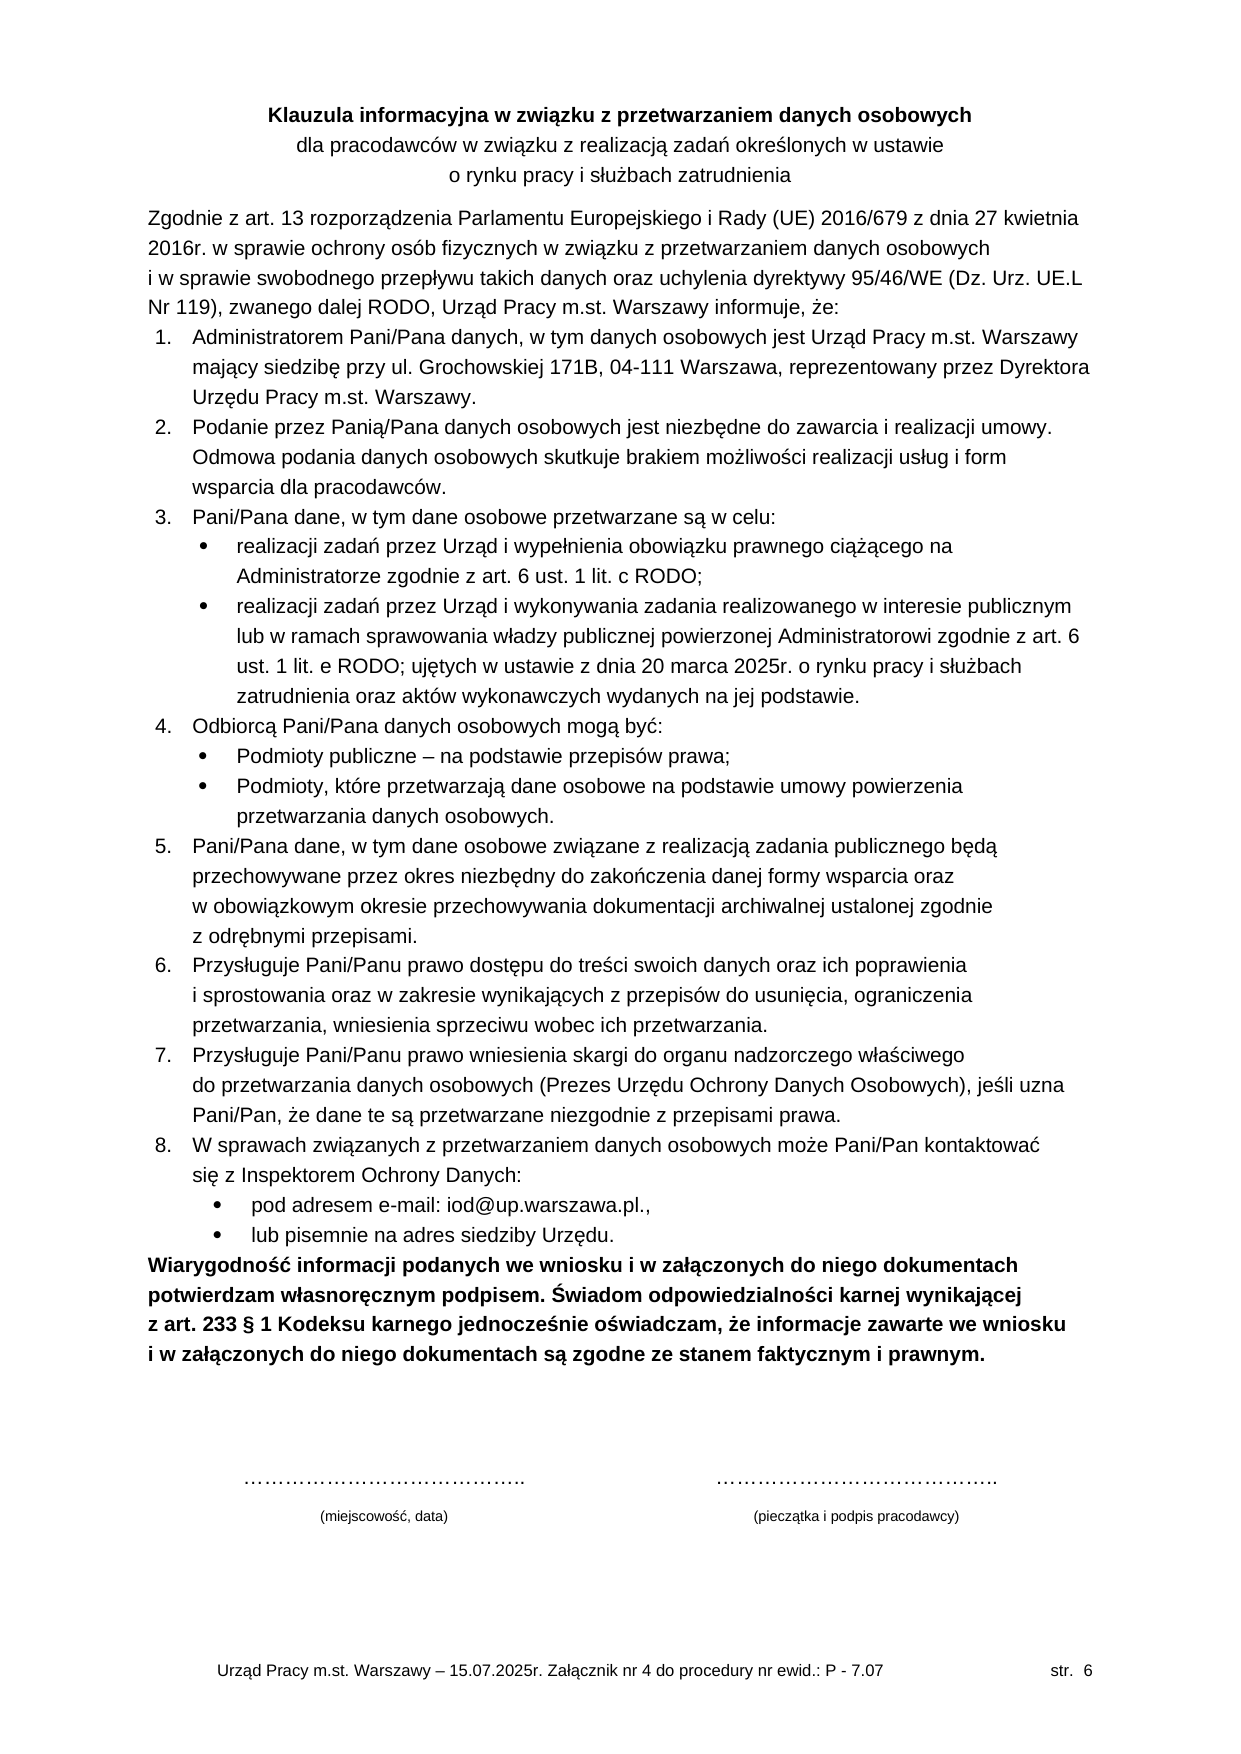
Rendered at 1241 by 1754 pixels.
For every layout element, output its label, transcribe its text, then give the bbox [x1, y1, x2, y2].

list Pani/Pana dane, w tym dane osobowe przetwarzane są w celu: [154, 504, 1092, 528]
list Podmioty, które przetwarzają dane osobowe na podstawie umowy powierzenia przetwarzania danych osobowych. [199, 774, 1092, 828]
list Pani/Pana dane, w tym dane osobowe związane z realizacją zadania publicznego będą przechowywane przez okres niezbędny do zakończenia danej formy wsparcia oraz w obowiązkowym okresie przechowywania dokumentacji archiwalnej ustalonej zgodnie z odrębnymi przepisami. [154, 834, 1092, 947]
list Przysługuje Pani/Panu prawo dostępu do treści swoich danych oraz ich poprawienia i sprostowania oraz w zakresie wynikających z przepisów do usunięcia, ograniczenia przetwarzania, wniesienia sprzeciwu wobec ich przetwarzania. [154, 953, 1092, 1037]
list Administratorem Pani/Pana danych, w tym danych osobowych jest Urząd Pracy m.st. Warszawy mający siedzibę przy ul. Grochowskiej 171B, 04-111 Warszawa, reprezentowany przez Dyrektora Urzędu Pracy m.st. Warszawy. [154, 325, 1092, 409]
list Przysługuje Pani/Panu prawo wniesienia skargi do organu nadzorczego właściwego do przetwarzania danych osobowych (Prezes Urzędu Ochrony Danych Osobowych), jeśli uzna Pani/Pan, że dane te są przetwarzane niezgodnie z przepisami prawa. [154, 1043, 1092, 1127]
list lub pisemnie na adres siedziby Urzędu. [214, 1222, 1092, 1247]
text Wiarygodność informacji podanych we wniosku i w załączonych do niego dokumentach potwierdzam własnoręcznym podpisem. Świadom odpowiedzialności karnej wynikającej z art. 233 § 1 Kodeksu karnego jednocześnie oświadczam, że informacje zawarte we wniosku i w załączonych do niego dokumentach są zgodne ze stanem faktycznym i prawnym. [148, 1252, 1092, 1366]
list Odbiorcą Pani/Pana danych osobowych mogą być: [155, 714, 1092, 738]
table_header ………………………………….. [620, 1465, 1092, 1496]
list Podanie przez Panią/Pana danych osobowych jest niezbędne do zawarcia i realizacji umowy. Odmowa podania danych osobowych skutkuje brakiem możliwości realizacji usług i form wsparcia dla pracodawców. [154, 415, 1092, 498]
table_cell (pieczątka i podpis pracodawcy) [620, 1496, 1092, 1532]
table_header ………………………………….. [148, 1465, 620, 1496]
list W sprawach związanych z przetwarzaniem danych osobowych może Pani/Pan kontaktować się z Inspektorem Ochrony Danych: [154, 1133, 1092, 1187]
text Zgodnie z art. 13 rozporządzenia Parlamentu Europejskiego i Rady (UE) 2016/679 z dnia 27 kwietnia 2016r. w sprawie ochrony osób fizycznych w związku z przetwarzaniem danych osobowych i w sprawie swobodnego przepływu takich danych oraz uchylenia dyrektywy 95/46/WE (Dz. Urz. UE.L Nr 119), zwanego dalej RODO, Urząd Pracy m.st. Warszawy informuje, że: [148, 206, 1092, 319]
list realizacji zadań przez Urząd i wykonywania zadania realizowanego w interesie publicznym lub w ramach sprawowania władzy publicznej powierzonej Administratorowi zgodnie z art. 6 ust. 1 lit. e RODO; ujętych w ustawie z dnia 20 marca 2025r. o rynku pracy i służbach zatrudnienia oraz aktów wykonawczych wydanych na jej podstawie. [200, 594, 1092, 708]
list pod adresem e-mail: iod@up.warszawa.pl., [214, 1192, 1092, 1217]
list Podmioty publiczne – na podstawie przepisów prawa; [199, 744, 1092, 768]
list realizacji zadań przez Urząd i wypełnienia obowiązku prawnego ciążącego na Administratorze zgodnie z art. 6 ust. 1 lit. c RODO; [200, 534, 1092, 588]
subtitle Klauzula informacyjna w związku z przetwarzaniem danych osobowych [148, 103, 1092, 127]
text dla pracodawców w związku z realizacją zadań określonych w ustawie [148, 133, 1092, 157]
text o rynku pracy i służbach zatrudnienia [148, 163, 1092, 187]
table_cell (miejscowość, data) [148, 1496, 620, 1532]
